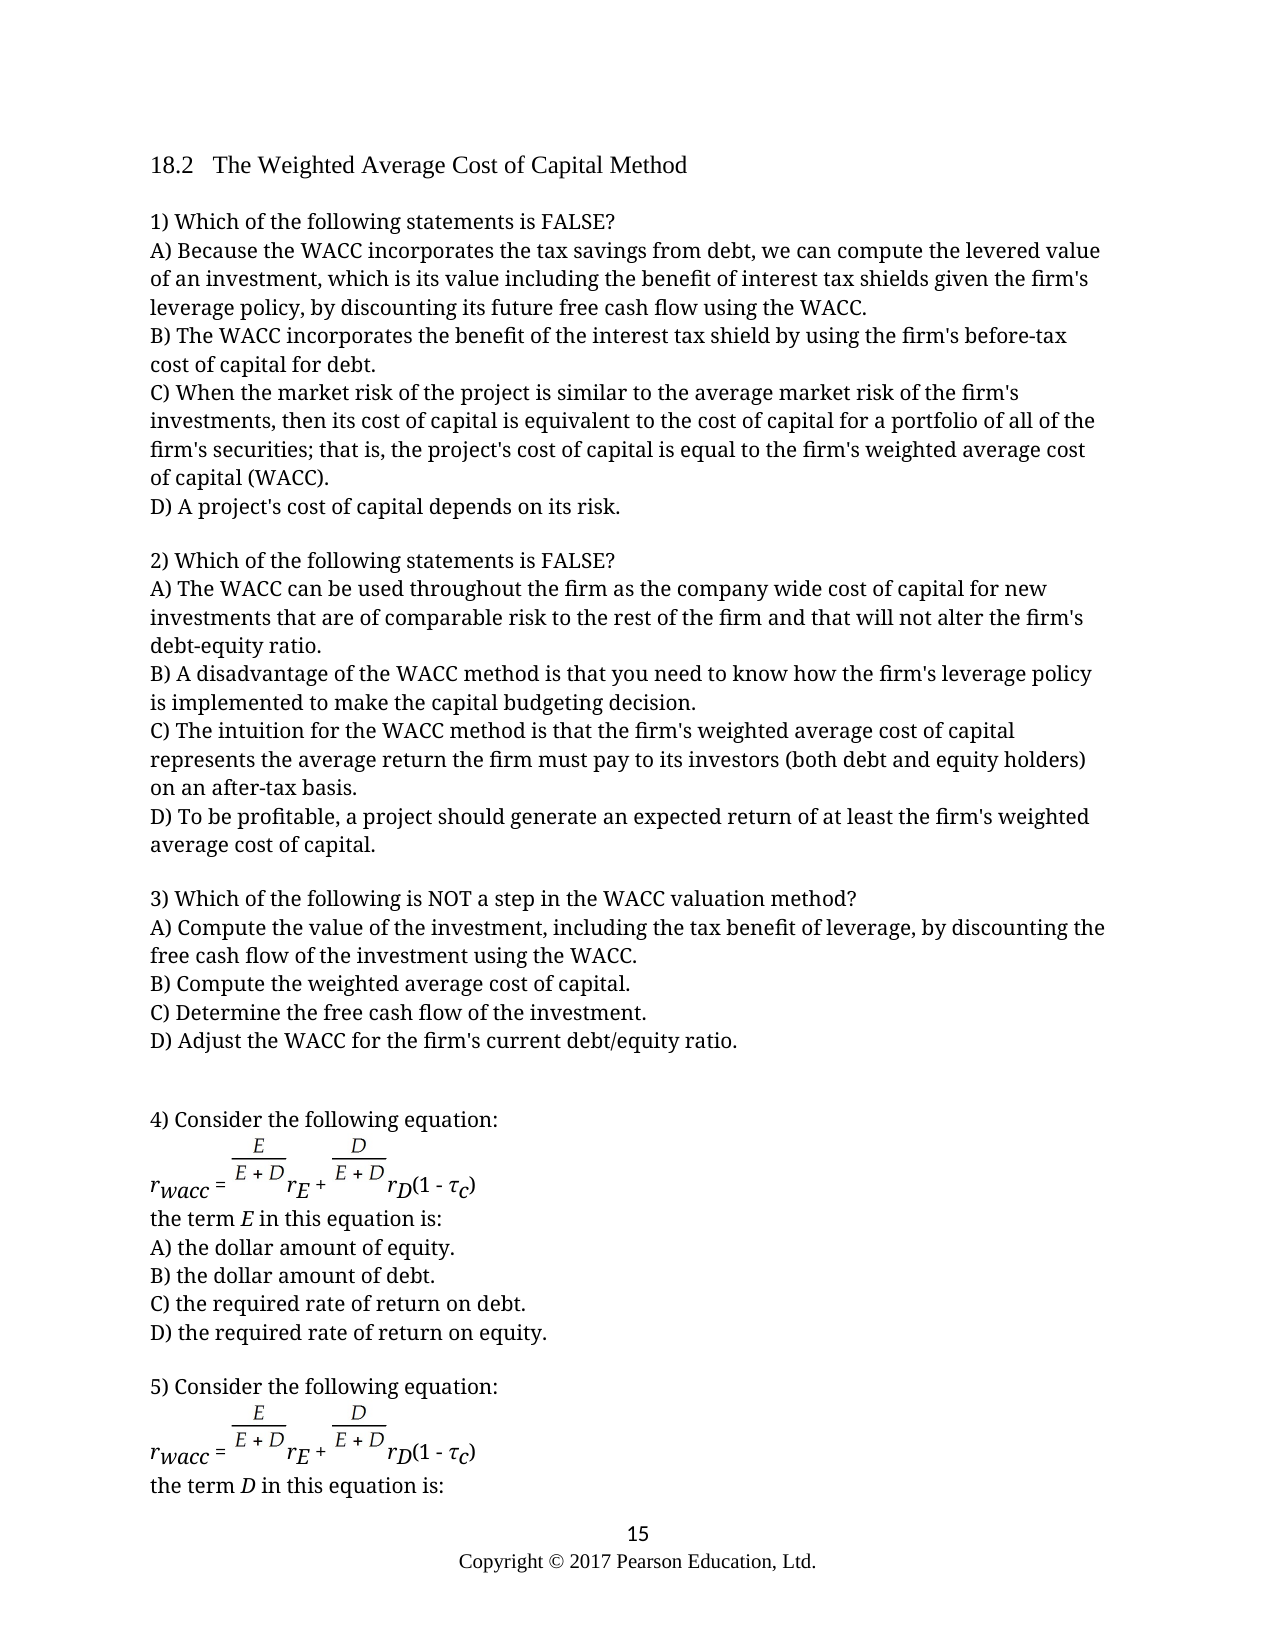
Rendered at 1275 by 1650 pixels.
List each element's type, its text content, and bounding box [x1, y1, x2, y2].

picture [332, 1400, 387, 1460]
text D) A project's cost of capital depends on its risk. [150, 492, 1110, 520]
text C) The intuition for the WACC method is that the firm's weighted average cost of capital represents the average return the firm must pay to its investors (both debt and equity holders) on an after-tax basis. [150, 716, 1110, 802]
text 5) Consider the following equation: [150, 1372, 1110, 1400]
text C) When the market risk of the project is similar to the average market risk of the firm's investments, then its cost of capital is equivalent to the cost of capital for a portfolio of all of the firm's securities; that is, the project's cost of capital is equal to the firm's weighted average cost of capital (WACC). [150, 378, 1110, 492]
text 18.2 The Weighted Average Cost of Capital Method [150, 150, 1125, 179]
text 1) Which of the following statements is FALSE? [150, 207, 1110, 236]
text B) the dollar amount of debt. [150, 1261, 1110, 1289]
text A) Because the WACC incorporates the tax savings from debt, we can compute the levered value of an investment, which is its value including the benefit of interest tax shields given the firm's leverage policy, by discounting its future free cash flow using the WACC. [150, 236, 1110, 321]
text D) the required rate of return on equity. [150, 1318, 1110, 1346]
text 3) Which of the following is NOT a step in the WACC valuation method? [150, 884, 1110, 913]
picture [231, 1133, 287, 1193]
text rwacc = rE + rD(1 - τc) [150, 1400, 1110, 1471]
text D) Adjust the WACC for the firm's current debt/equity ratio. [150, 1026, 1110, 1055]
text 4) Consider the following equation: [150, 1105, 1110, 1134]
text C) Determine the free cash flow of the investment. [150, 998, 1110, 1026]
text C) the required rate of return on debt. [150, 1289, 1110, 1318]
text rwacc = rE + rD(1 - τc) [150, 1134, 1110, 1204]
picture [231, 1400, 287, 1460]
text the term E in this equation is: [150, 1204, 1110, 1233]
picture [332, 1133, 387, 1193]
text A) the dollar amount of equity. [150, 1233, 1110, 1261]
text B) Compute the weighted average cost of capital. [150, 969, 1110, 998]
text A) Compute the value of the investment, including the tax benefit of leverage, by discounting the free cash flow of the investment using the WACC. [150, 913, 1110, 969]
text B) The WACC incorporates the benefit of the interest tax shield by using the firm's before-tax cost of capital for debt. [150, 321, 1110, 378]
text the term D in this equation is: [150, 1471, 1110, 1499]
text 2) Which of the following statements is FALSE? [150, 546, 1110, 574]
text D) To be profitable, a project should generate an expected return of at least the firm's weighted average cost of capital. [150, 802, 1110, 859]
text A) The WACC can be used throughout the firm as the company wide cost of capital for new investments that are of comparable risk to the rest of the firm and that will not alter the firm's debt-equity ratio. [150, 574, 1110, 659]
text B) A disadvantage of the WACC method is that you need to know how the firm's leverage policy is implemented to make the capital budgeting decision. [150, 659, 1110, 716]
